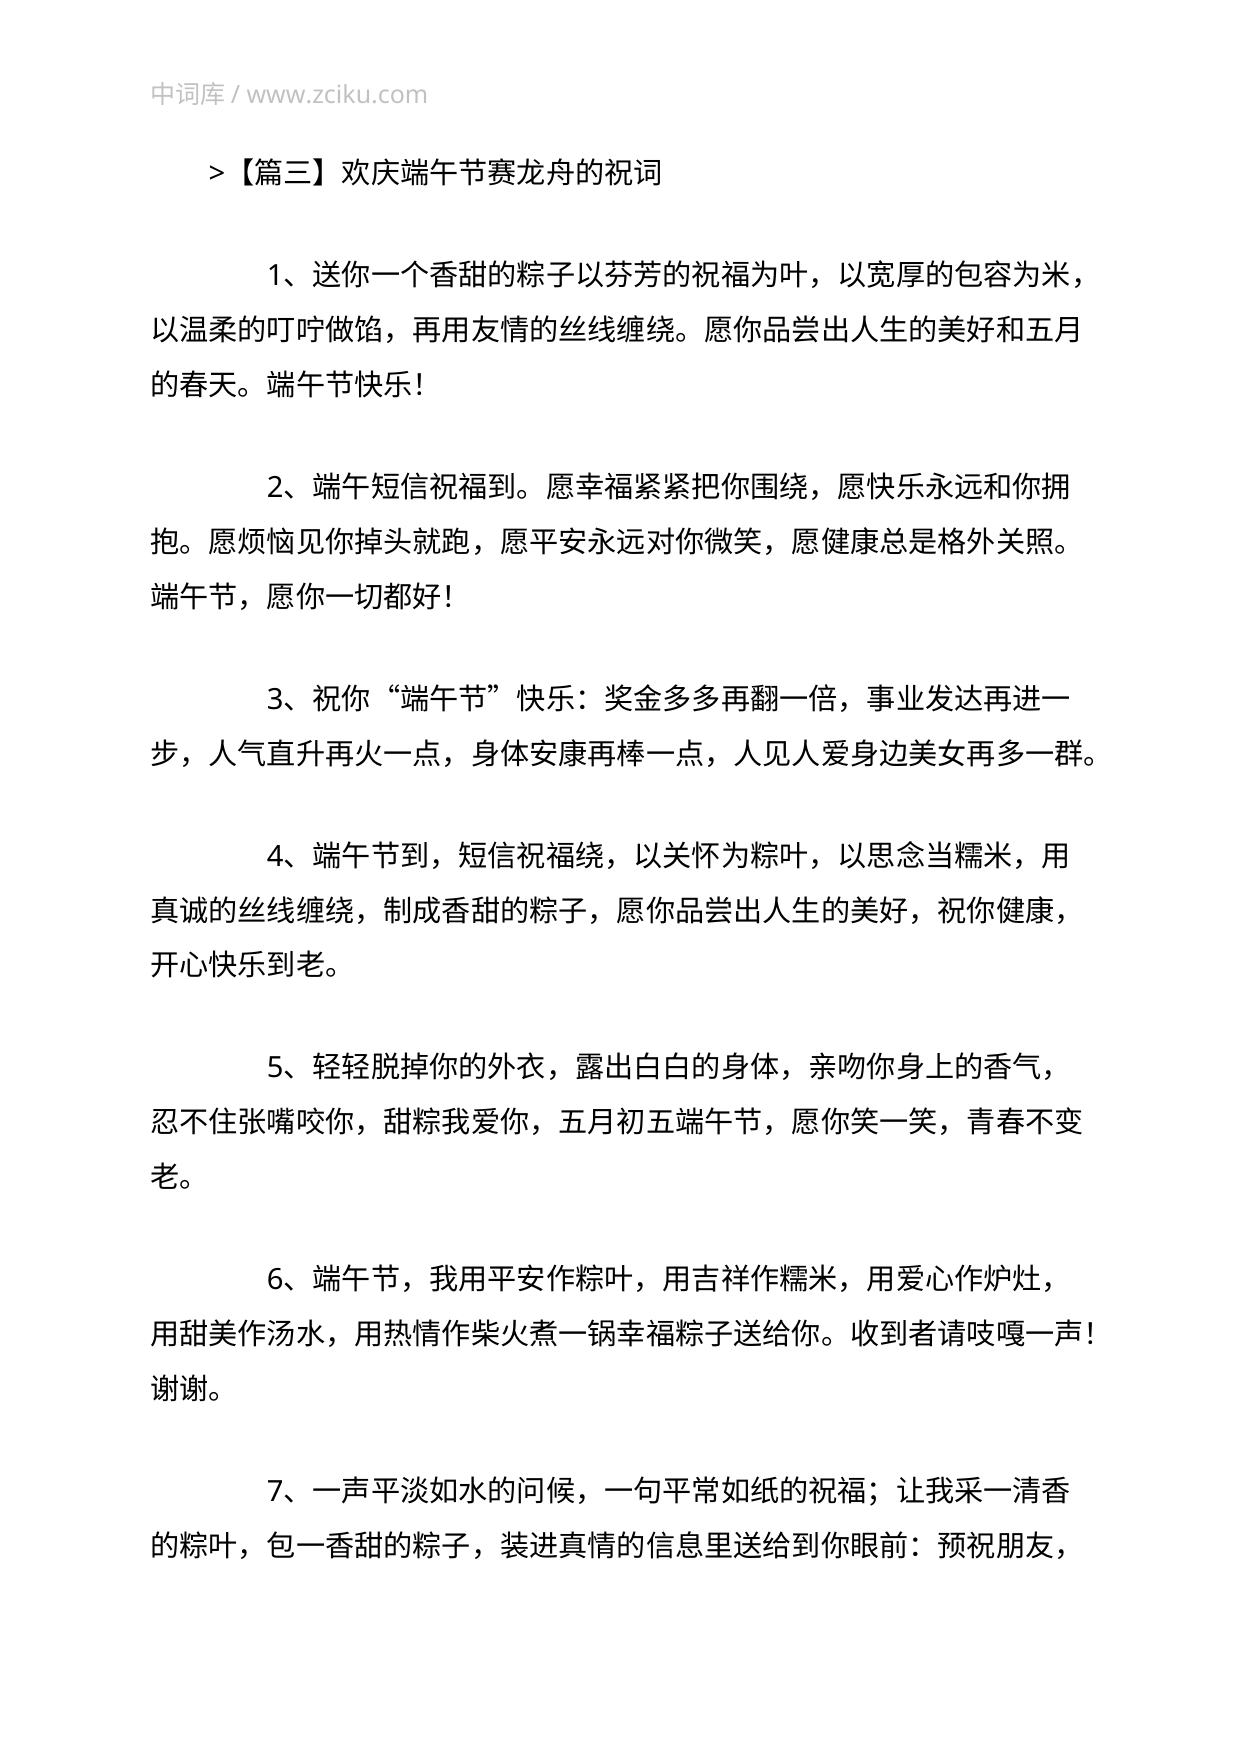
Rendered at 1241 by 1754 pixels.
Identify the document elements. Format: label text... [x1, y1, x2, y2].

text 6、端午节，我用平安作粽叶，用吉祥作糯米，用爱心作炉灶，用甜美作汤水，用热情作柴火煮一锅幸福粽子送给你。收到者请吱嘎一声！谢谢。 [150, 1255, 1090, 1408]
text >【篇三】欢庆端午节赛龙舟的祝词 [150, 150, 1090, 192]
text 5、轻轻脱掉你的外衣，露出白白的身体，亲吻你身上的香气，忍不住张嘴咬你，甜粽我爱你，五月初五端午节，愿你笑一笑，青春不变老。 [150, 1044, 1090, 1196]
text 4、端午节到，短信祝福绕，以关怀为粽叶，以思念当糯米，用真诚的丝线缠绕，制成香甜的粽子，愿你品尝出人生的美好，祝你健康，开心快乐到老。 [150, 832, 1090, 984]
text 1、送你一个香甜的粽子以芬芳的祝福为叶，以宽厚的包容为米，以温柔的叮咛做馅，再用友情的丝线缠绕。愿你品尝出人生的美好和五月的春天。端午节快乐！ [150, 252, 1090, 404]
text 2、端午短信祝福到。愿幸福紧紧把你围绕，愿快乐永远和你拥抱。愿烦恼见你掉头就跑，愿平安永远对你微笑，愿健康总是格外关照。端午节，愿你一切都好！ [150, 464, 1090, 616]
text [150, 1467, 1090, 1564]
text 3、祝你“端午节”快乐：奖金多多再翻一倍，事业发达再进一步，人气直升再火一点，身体安康再棒一点，人见人爱身边美女再多一群。 [150, 675, 1090, 773]
